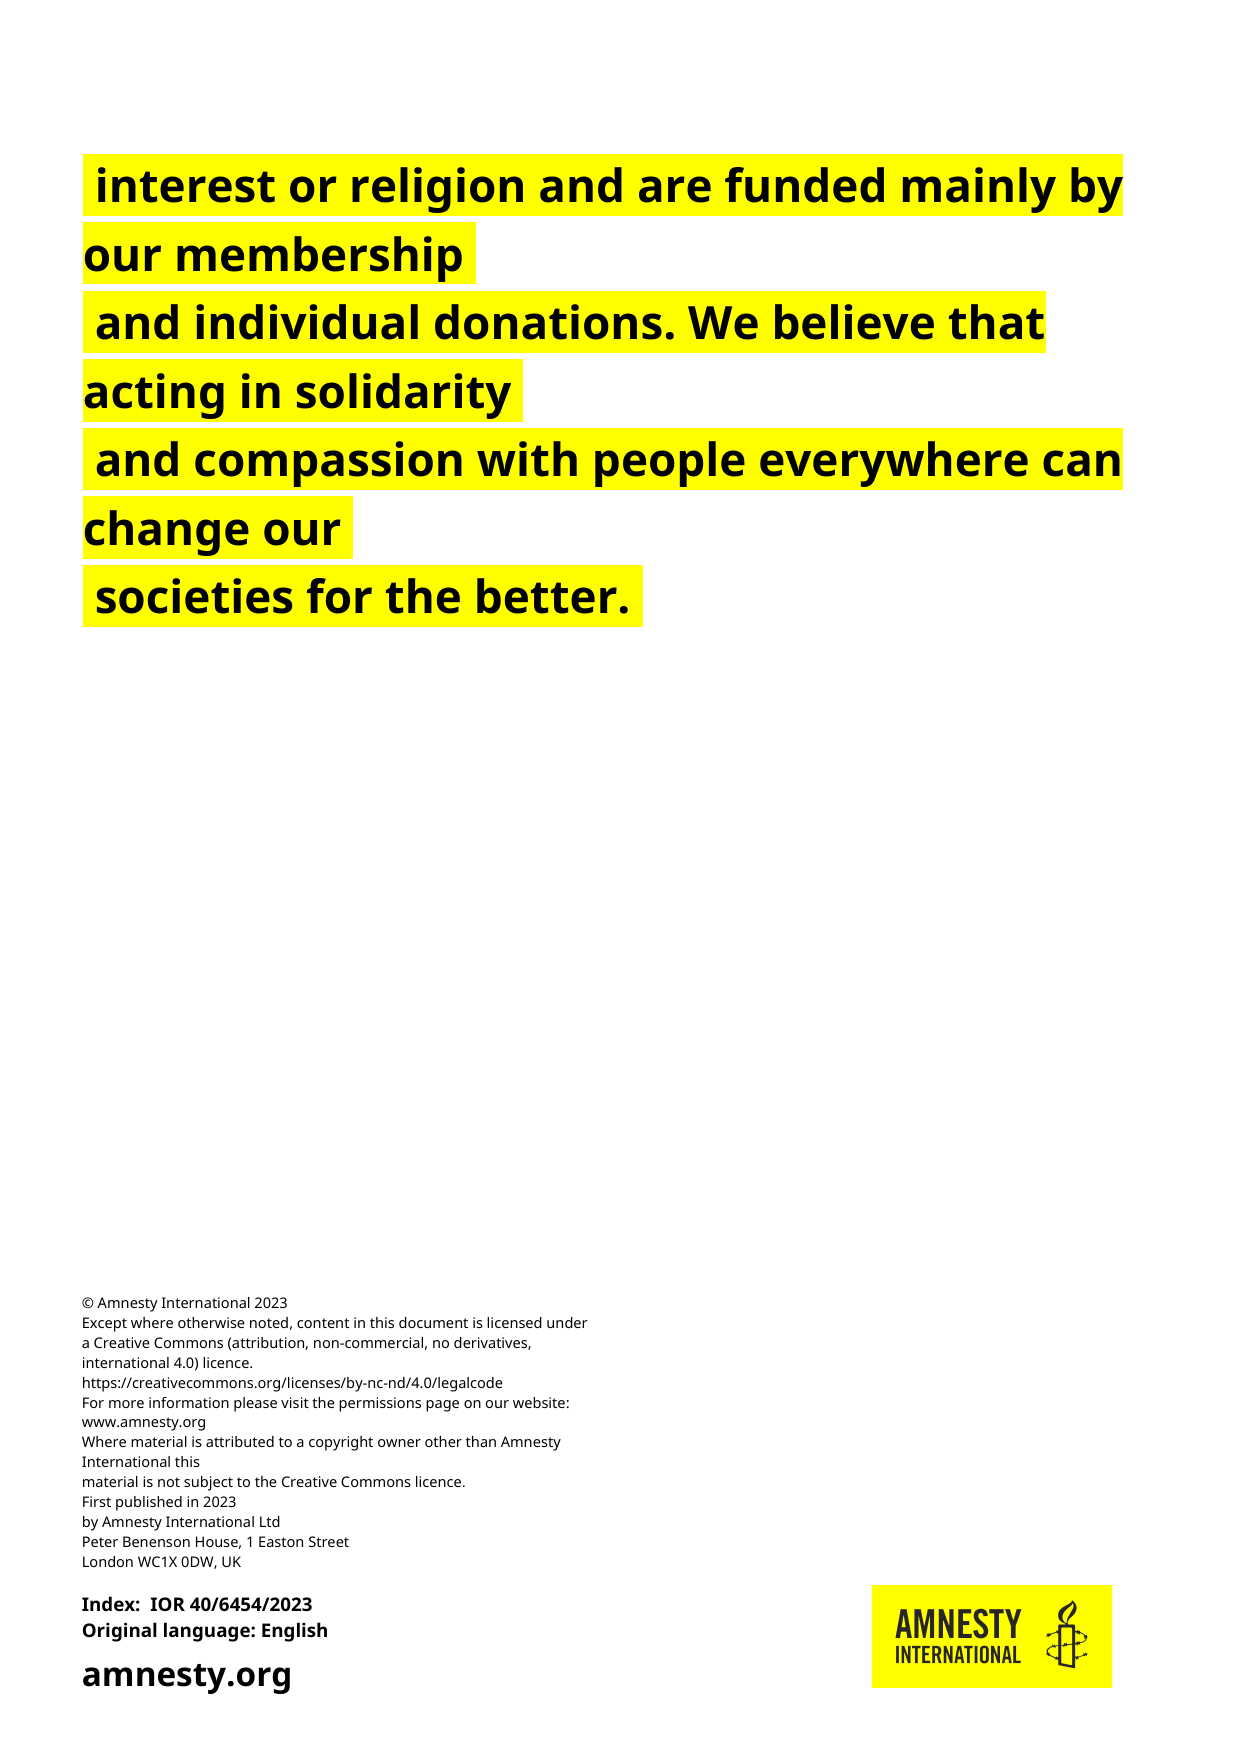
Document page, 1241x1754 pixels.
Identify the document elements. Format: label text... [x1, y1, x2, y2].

picture [871, 1585, 1113, 1688]
text Amnesty International is a movement of 10 million people which mobilizes the humanity in everyone and campaigns for change so we can all enjoy our human rights. Our vision is of a world where those in power keep their promises, respect international law and are held to account. We are independent of any government, political ideology, economic interest or religion and are funded mainly by our membership and individual donations. We believe that acting in solidarity and compassion with people everywhere can change our societies for the better. [83, 153, 1157, 627]
